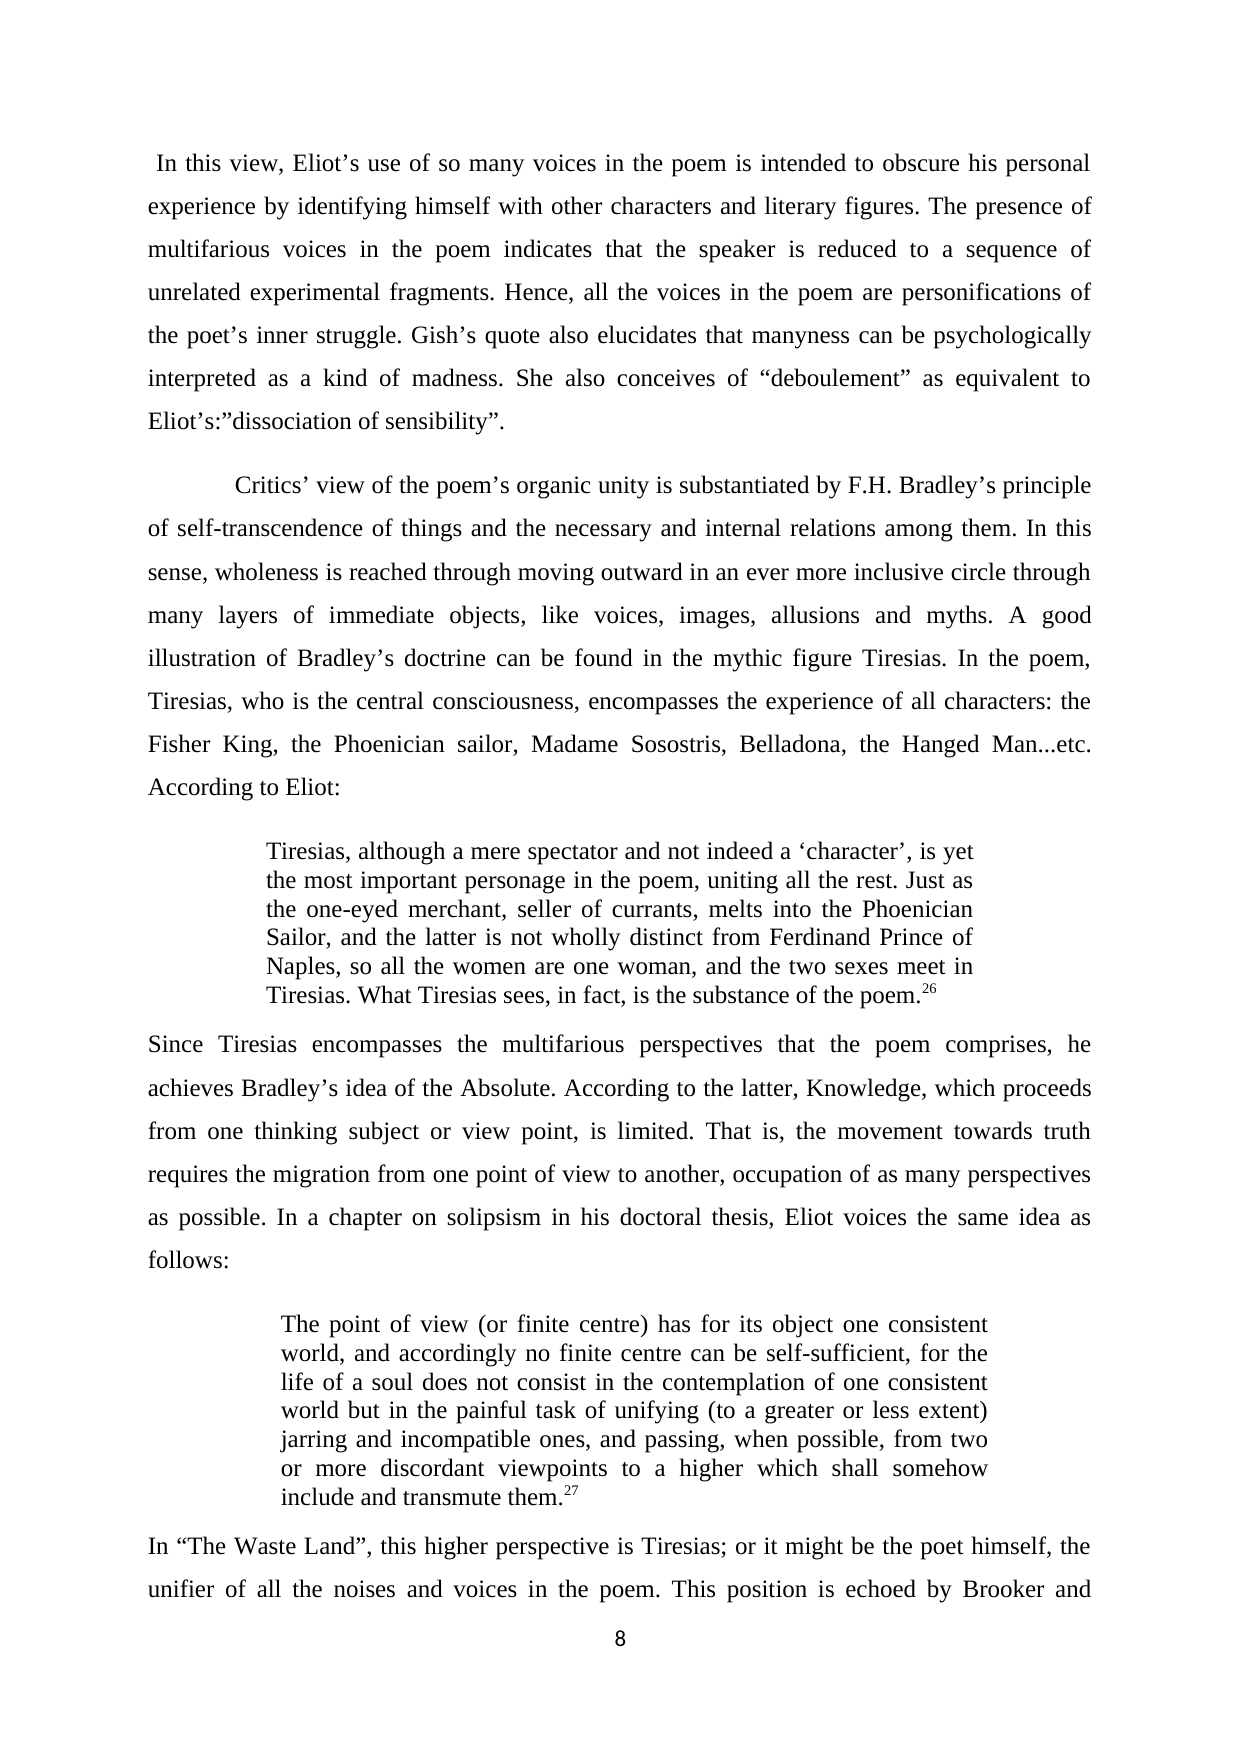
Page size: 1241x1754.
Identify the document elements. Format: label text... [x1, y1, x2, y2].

text Tiresias, although a mere spectator and not indeed a ‘character’, is yet the most important personage in the poem, uniting all the rest. Just as the one-eyed merchant, seller of currants, melts into the Phoenician Sailor, and the latter is not wholly distinct from Ferdinand Prince of Naples, so all the women are one woman, and the two sexes meet in Tiresias. What Tiresias sees, in fact, is the substance of the poem.26 [266, 836, 974, 1009]
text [148, 1531, 1092, 1603]
text Since Tiresias encompasses the multifarious perspectives that the poem comprises, he achieves Bradley’s idea of the Absolute. According to the latter, Knowledge, which proceeds from one thinking subject or view point, is limited. That is, the movement towards truth requires the migration from one point of view to another, occupation of as many perspectives as possible. In a chapter on solipsism in his doctoral thesis, Eliot voices the same idea as follows: [148, 1029, 1092, 1274]
text The point of view (or finite centre) has for its object one consistent world, and accordingly no finite centre can be self-sufficient, for the life of a soul does not consist in the contemplation of one consistent world but in the painful task of unifying (to a greater or less extent) jarring and incompatible ones, and passing, when possible, from two or more discordant viewpoints to a higher which shall somehow include and transmute them.27 [281, 1309, 989, 1510]
text In this view, Eliot’s use of so many voices in the poem is intended to obscure his personal experience by identifying himself with other characters and literary figures. The presence of multifarious voices in the poem indicates that the speaker is reduced to a sequence of unrelated experimental fragments. Hence, all the voices in the poem are personifications of the poet’s inner struggle. Gish’s quote also elucidates that manyness can be psychologically interpreted as a kind of madness. She also conceives of “deboulement” as equivalent to Eliot’s:”dissociation of sensibility”. [148, 148, 1092, 435]
text Critics’ view of the poem’s organic unity is substantiated by F.H. Bradley’s principle of self-transcendence of things and the necessary and internal relations among them. In this sense, wholeness is reached through moving outward in an ever more inclusive circle through many layers of immediate objects, like voices, images, allusions and myths. A good illustration of Bradley’s doctrine can be found in the mythic figure Tiresias. In the poem, Tiresias, who is the central consciousness, encompasses the experience of all characters: the Fisher King, the Phoenician sailor, Madame Sosostris, Belladona, the Hanged Man...etc. According to Eliot: [148, 470, 1092, 801]
